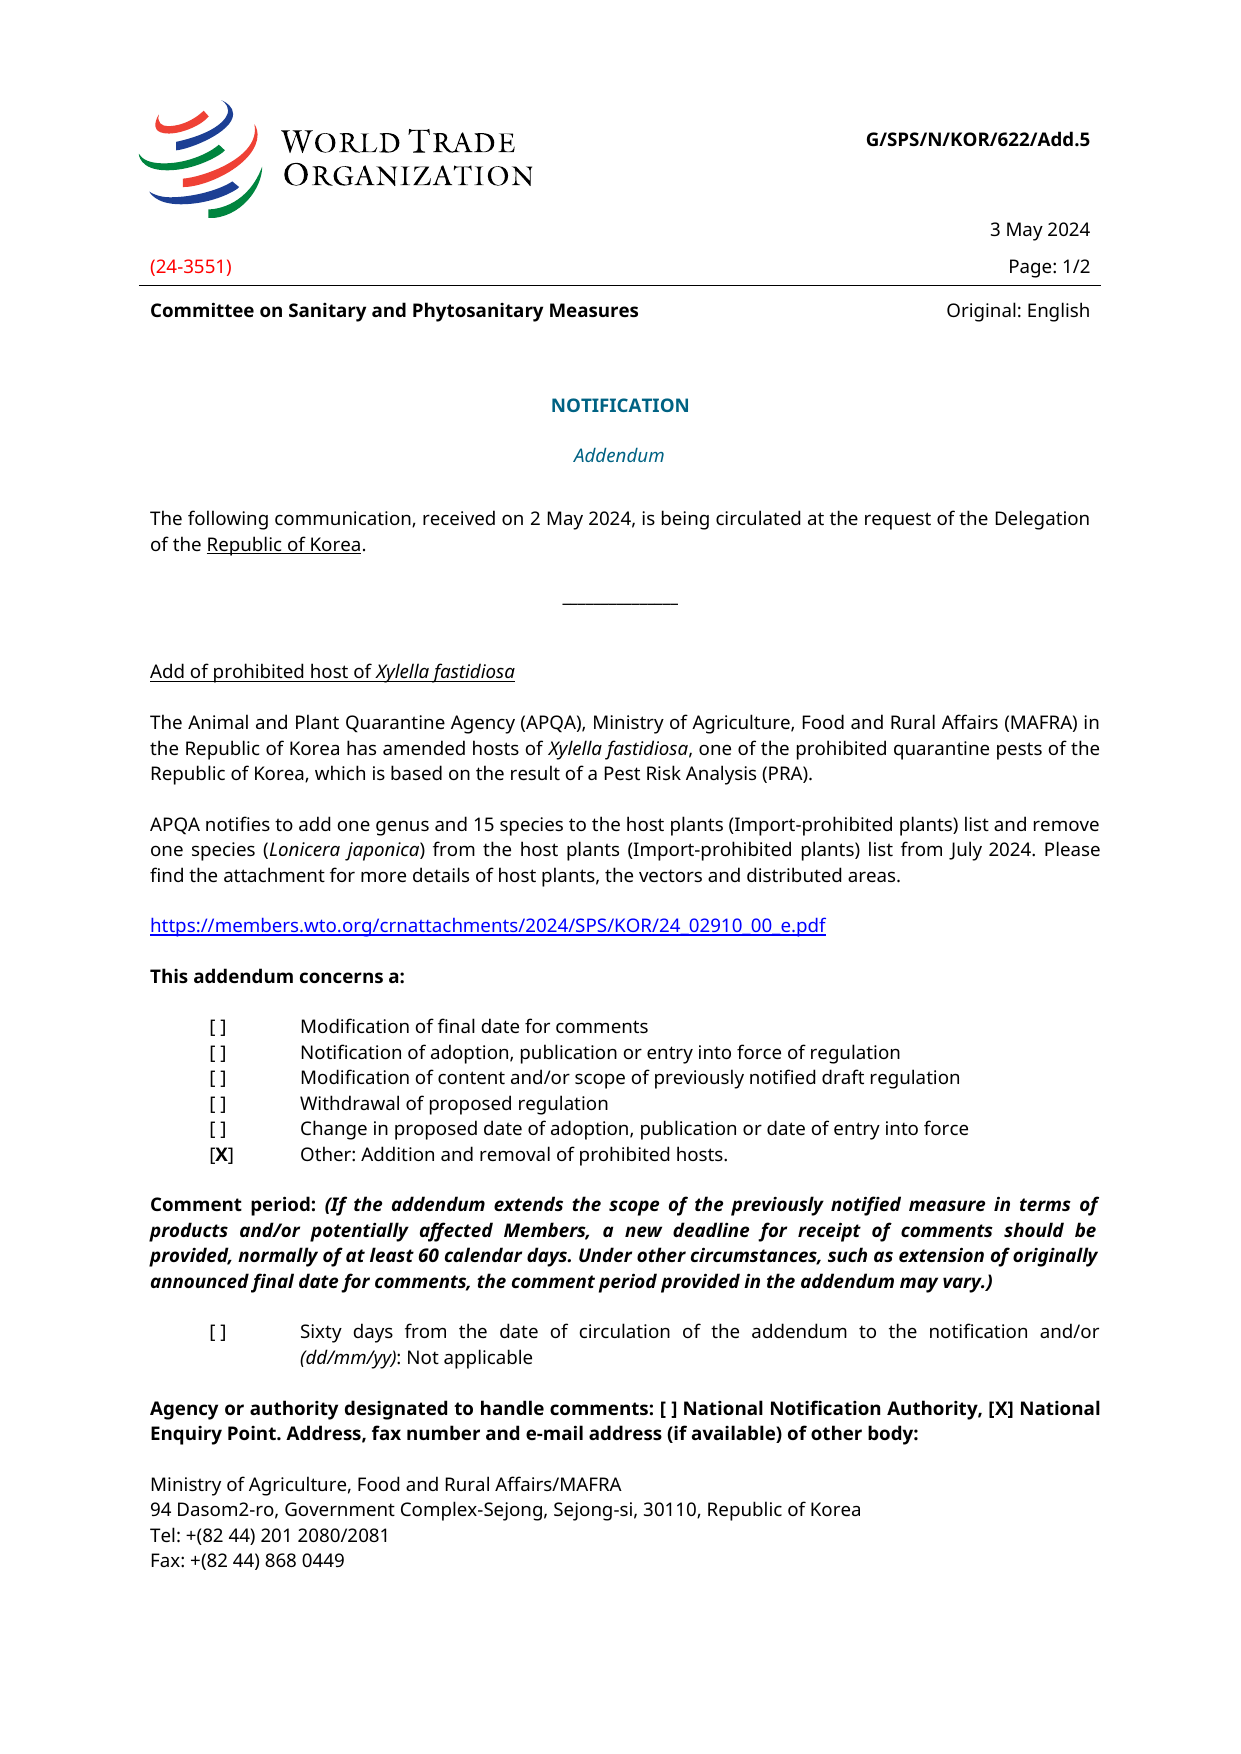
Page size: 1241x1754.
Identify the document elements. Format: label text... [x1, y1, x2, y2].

table_cell The Animal and Plant Quarantine Agency (APQA), Ministry of Agriculture, Food and Rural Affairs (MAFRA) in the Republic of Korea has amended hosts of Xylella fastidiosa, one of the prohibited quarantine pests of the Republic of Korea, which is based on the result of a Pest Risk Analysis (PRA). APQA notifies to add one genus and 15 species to the host plants (Import-prohibited plants) list and remove one species (Lonicera japonica) from the host plants (Import-prohibited plants) list from July 2024. Please find the attachment for more details of host plants, the vectors and distributed areas. https://members.wto.org/crnattachments/2024/SPS/KOR/24_02910_00_e.pdf [150, 709, 1113, 963]
table_cell [X] Other: Addition and removal of prohibited hosts. [150, 1141, 1113, 1192]
table_cell Agency or authority designated to handle comments: [ ] National Notification Authority, [X] National Enquiry Point. Address, fax number and e-mail address (if available) of other body: [150, 1395, 1113, 1471]
text The following communication, received on 2 May 2024, is being circulated at the request of the Delegation of the Republic of Korea. [150, 506, 1090, 557]
table_header Add of prohibited host of Xylella fastidiosa [150, 659, 1113, 709]
table_cell Comment period: (If the addendum extends the scope of the previously notified measure in terms of products and/or potentially affected Members, a new deadline for receipt of comments should be provided, normally of at least 60 calendar days. Under other circumstances, such as extension of originally announced final date for comments, the comment period provided in the addendum may vary.) [150, 1192, 1113, 1319]
text _______________ [150, 582, 1090, 608]
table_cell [150, 1471, 1113, 1573]
title Addendum [150, 443, 1090, 468]
table_cell [ ] Modification of content and/or scope of previously notified draft regulation [150, 1065, 1113, 1090]
table_cell [ ] Notification of adoption, publication or entry into force of regulation [150, 1039, 1113, 1064]
table_cell [ ] Change in proposed date of adoption, publication or date of entry into force [150, 1116, 1113, 1141]
table_cell This addendum concerns a: [150, 963, 1113, 1013]
table_cell [ ] Sixty days from the date of circulation of the addendum to the notification and/or (dd/mm/yy): Not applicable [150, 1319, 1113, 1395]
table_cell [ ] Modification of final date for comments [150, 1014, 1113, 1039]
title NOTIFICATION [150, 392, 1090, 418]
table_cell [ ] Withdrawal of proposed regulation [150, 1090, 1113, 1116]
